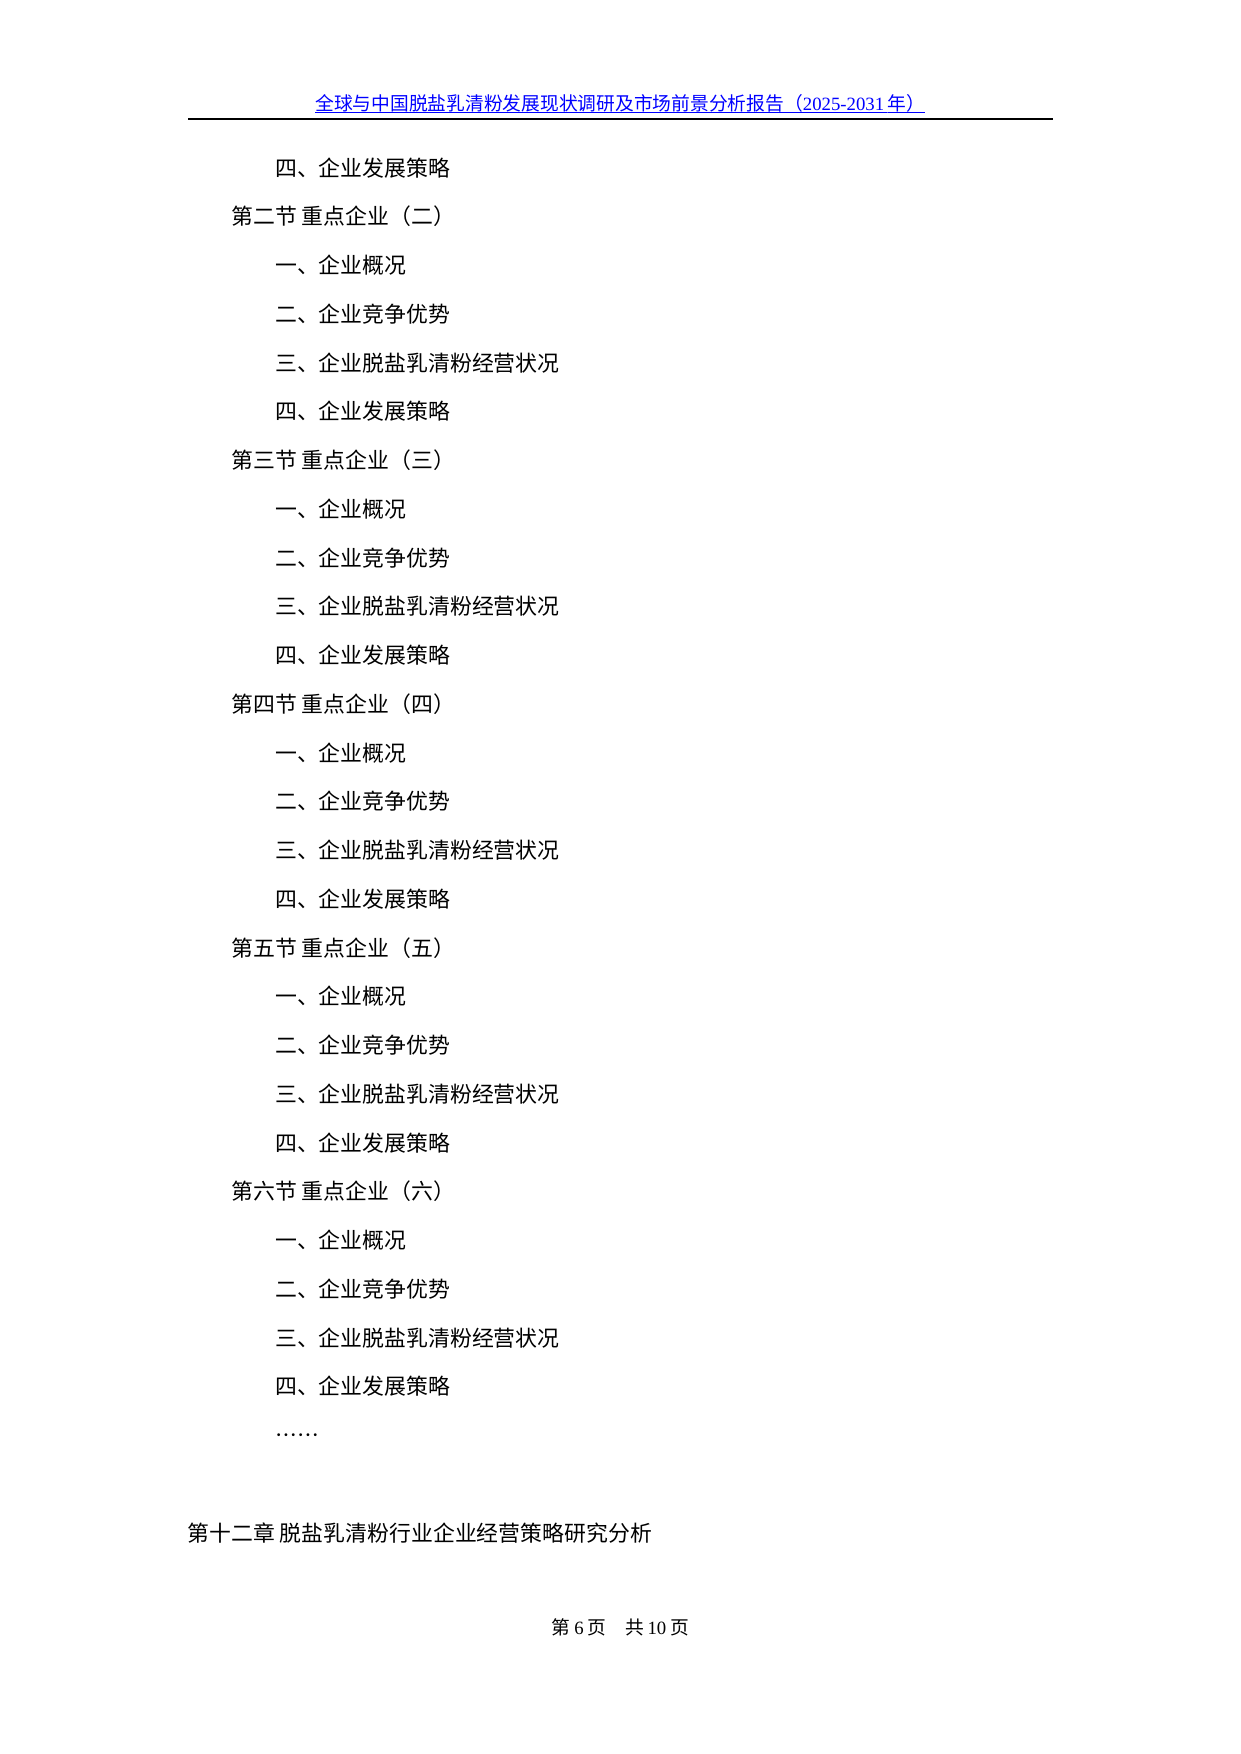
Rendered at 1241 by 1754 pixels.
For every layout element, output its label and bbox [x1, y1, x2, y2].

text [187, 150, 1053, 1548]
